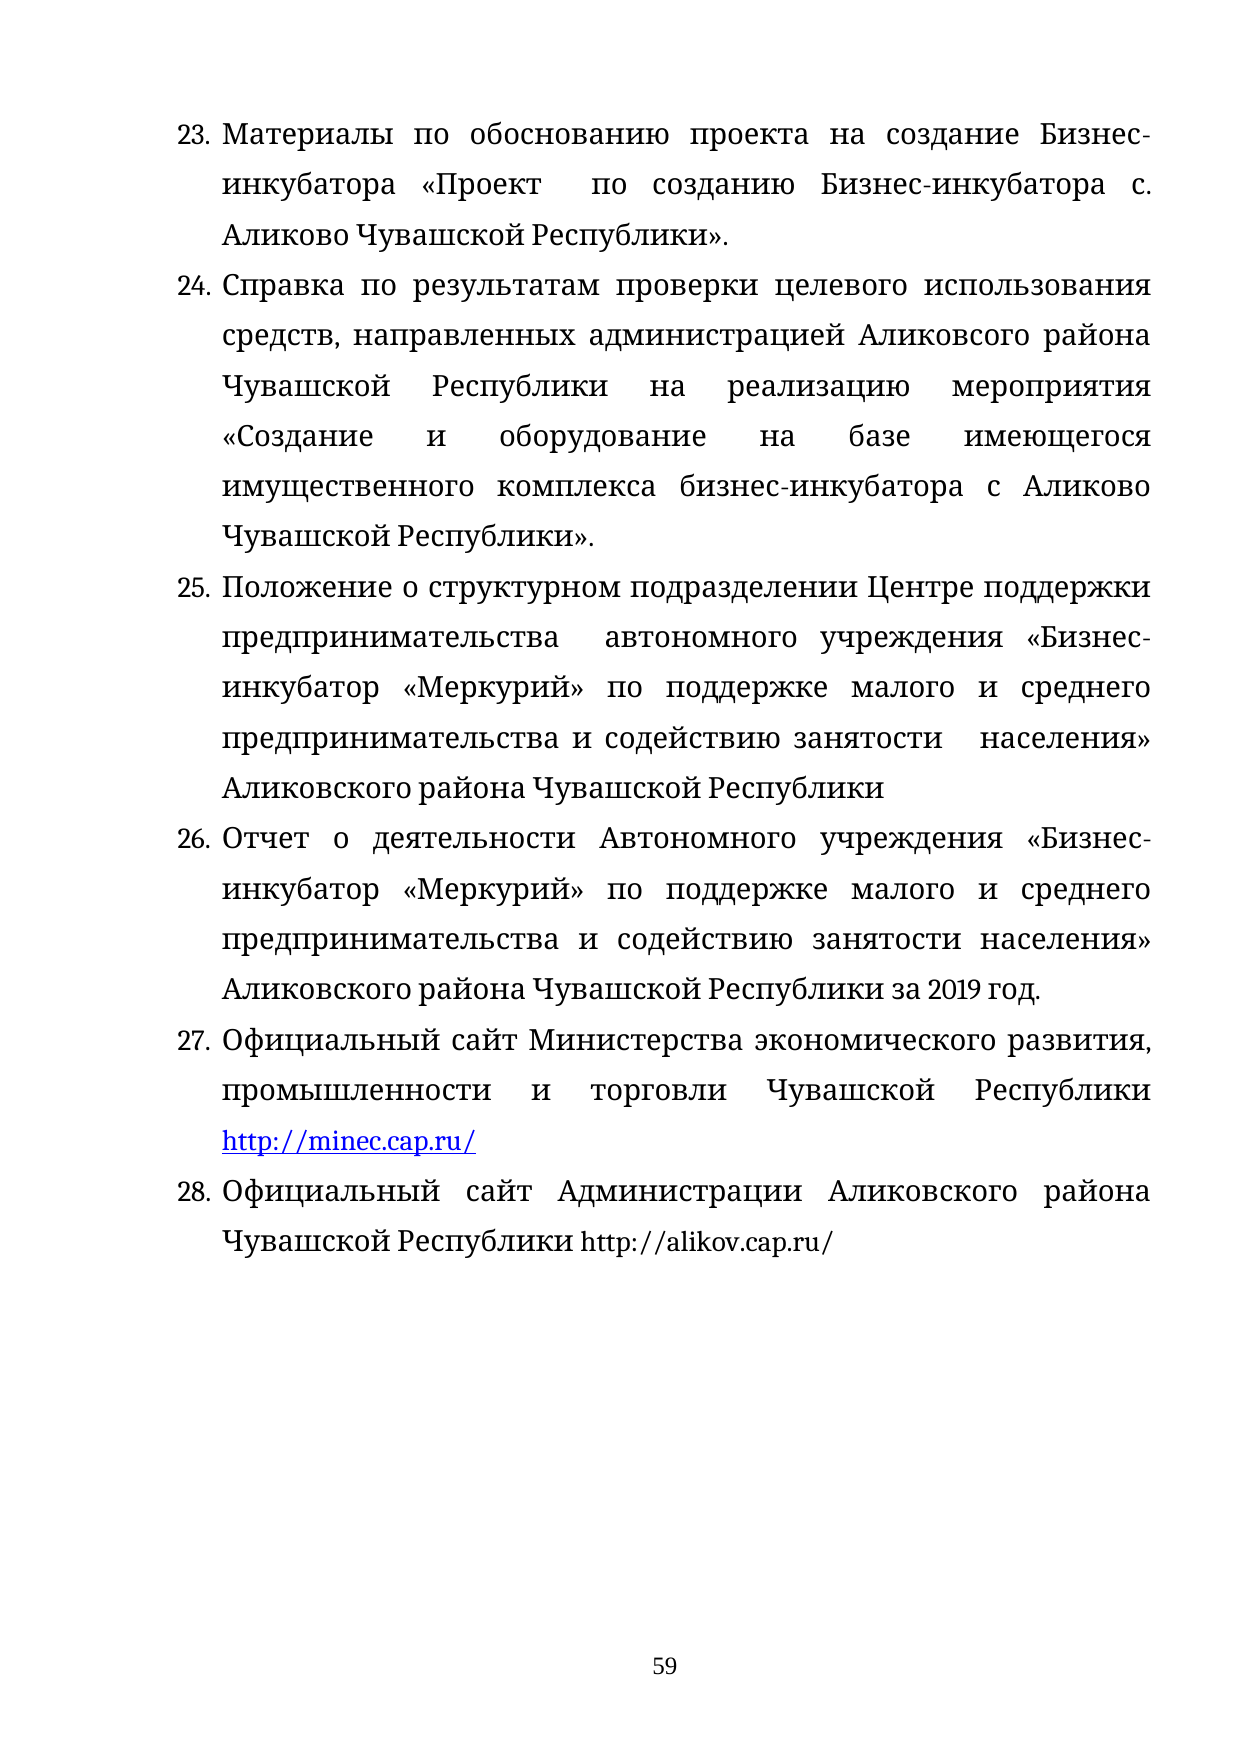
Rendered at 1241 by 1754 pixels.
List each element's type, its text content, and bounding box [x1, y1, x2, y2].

list Материалы по обоснованию проекта на создание Бизнес-инкубатора «Проект по созданию Бизнес-инкубатора с. Аликово Чувашской Республики». [177, 118, 1152, 252]
list Официальный сайт Министерства экономического развития, промышленности и торговли Чувашской Республики http://minec.cap.ru/ [177, 1024, 1152, 1158]
list Официальный сайт Администрации Аликовского района Чувашской Республики http://alikov.cap.ru/ [177, 1175, 1152, 1258]
list Отчет о деятельности Автономного учреждения «Бизнес-инкубатор «Меркурий» по поддержке малого и среднего предпринимательства и содействию занятости населения» Аликовского района Чувашской Республики за 2019 год. [177, 822, 1152, 1007]
list Положение о структурном подразделении Центре поддержки предпринимательства автономного учреждения «Бизнес-инкубатор «Меркурий» по поддержке малого и среднего предпринимательства и содействию занятости населения» Аликовского района Чувашской Республики [177, 571, 1152, 806]
list Справка по результатам проверки целевого использования средств, направленных администрацией Аликовсого района Чувашской Республики на реализацию мероприятия «Создание и оборудование на базе имеющегося имущественного комплекса бизнес-инкубатора с Аликово Чувашской Республики». [177, 269, 1152, 554]
